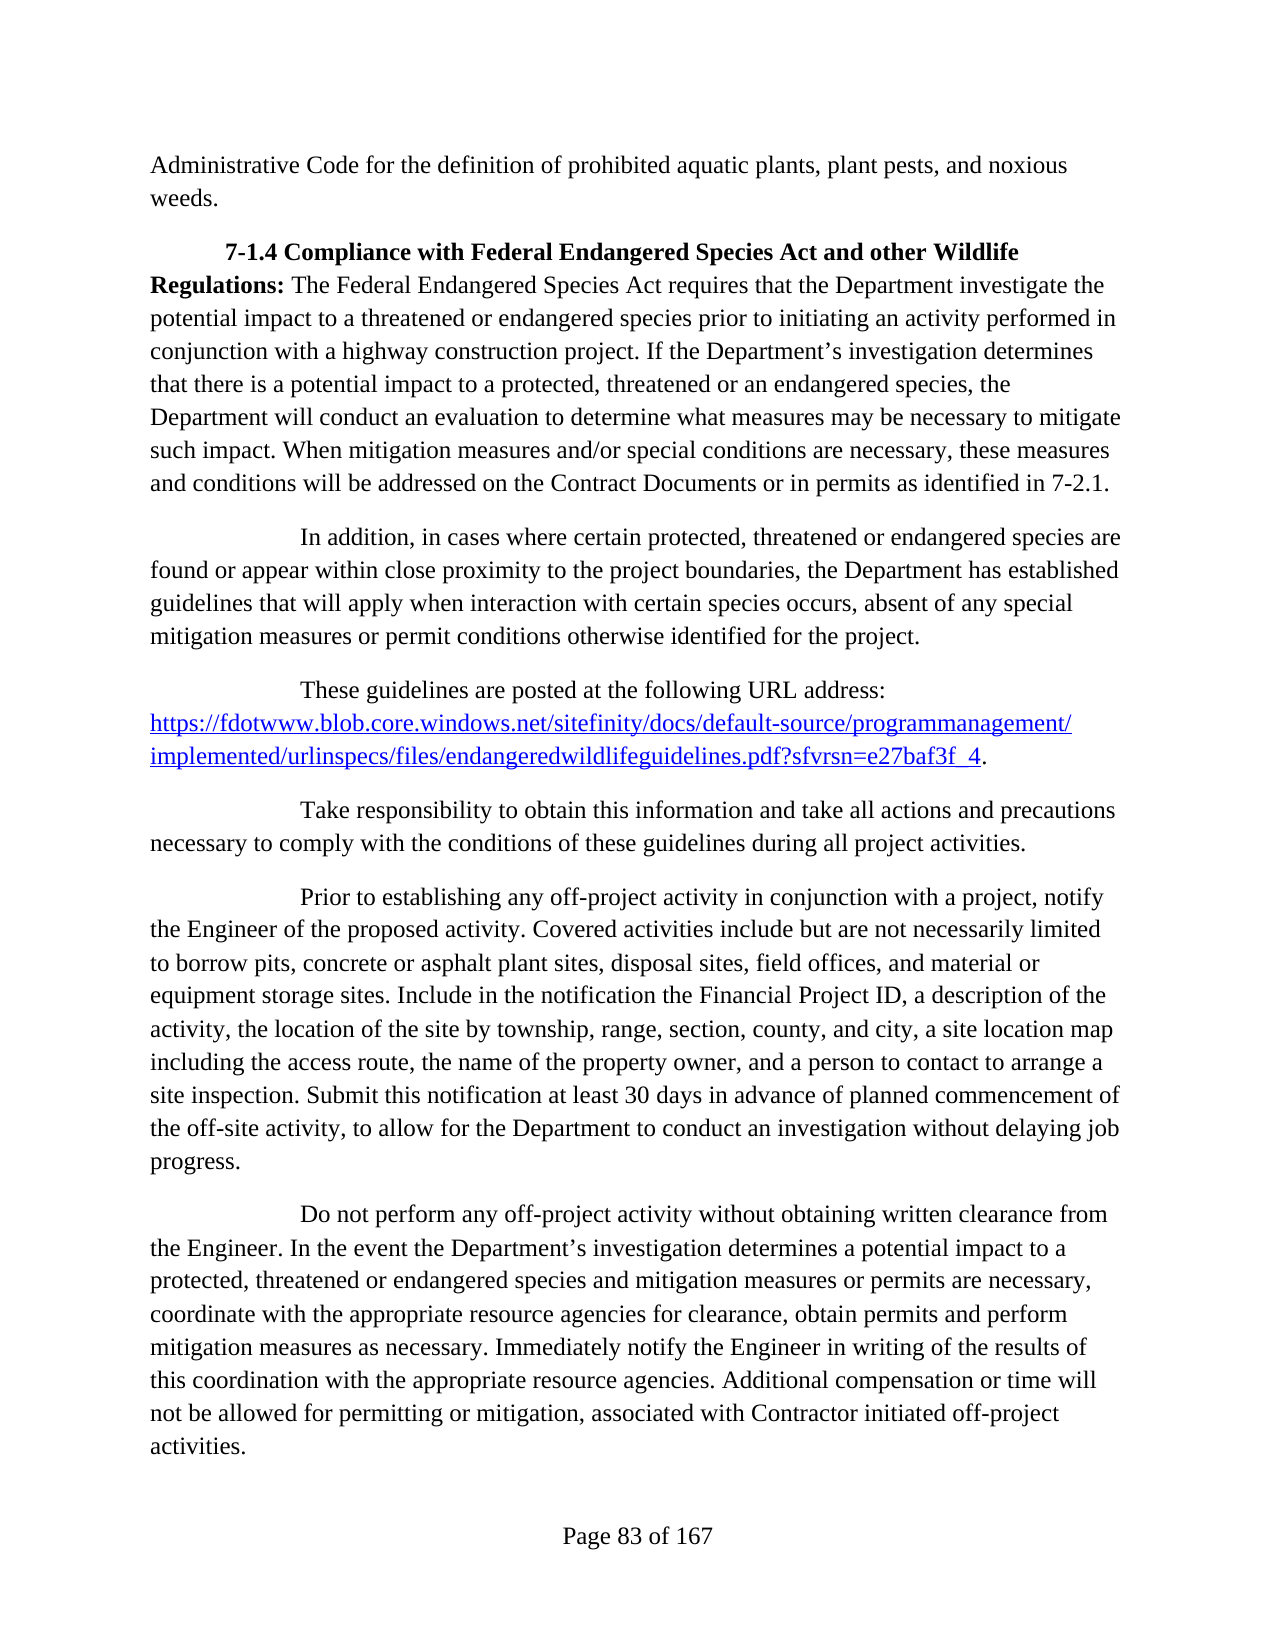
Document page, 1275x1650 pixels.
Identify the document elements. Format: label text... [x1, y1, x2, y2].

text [150, 150, 1125, 212]
text Do not perform any off-project activity without obtaining written clearance from the Engineer. In the event the Department’s investigation determines a potential impact to a protected, threatened or endangered species and mitigation measures or permits are necessary, coordinate with the appropriate resource agencies for clearance, obtain permits and perform mitigation measures as necessary. Immediately notify the Engineer in writing of the results of this coordination with the appropriate resource agencies. Additional compensation or time will not be allowed for permitting or mitigation, associated with Contractor initiated off-project activities. [150, 1199, 1125, 1459]
text 7-1.4 Compliance with Federal Endangered Species Act and other Wildlife Regulations: The Federal Endangered Species Act requires that the Department investigate the potential impact to a threatened or endangered species prior to initiating an activity performed in conjunction with a highway construction project. If the Department’s investigation determines that there is a potential impact to a protected, threatened or an endangered species, the Department will conduct an evaluation to determine what measures may be necessary to mitigate such impact. When mitigation measures and/or special conditions are necessary, these measures and conditions will be addressed on the Contract Documents or in permits as identified in 7-2.1. [150, 237, 1125, 497]
text Prior to establishing any off-project activity in conjunction with a project, notify the Engineer of the proposed activity. Covered activities include but are not necessarily limited to borrow pits, concrete or asphalt plant sites, disposal sites, field offices, and material or equipment storage sites. Include in the notification the Financial Project ID, a description of the activity, the location of the site by township, range, section, county, and city, a site location map including the access route, the name of the property owner, and a person to contact to arrange a site inspection. Submit this notification at least 30 days in advance of planned commencement of the off-site activity, to allow for the Department to conduct an investigation without delaying job progress. [150, 882, 1125, 1174]
text These guidelines are posted at the following URL address: https://fdotwww.blob.core.windows.net/sitefinity/docs/default-source/programmanagement/implemented/urlinspecs/files/endangeredwildlifeguidelines.pdf?sfvrsn=e27baf3f_4. [150, 675, 1125, 769]
text Take responsibility to obtain this information and take all actions and precautions necessary to comply with the conditions of these guidelines during all project activities. [150, 795, 1125, 856]
text In addition, in cases where certain protected, threatened or endangered species are found or appear within close proximity to the project boundaries, the Department has established guidelines that will apply when interaction with certain species occurs, absent of any special mitigation measures or permit conditions otherwise identified for the project. [150, 522, 1125, 650]
